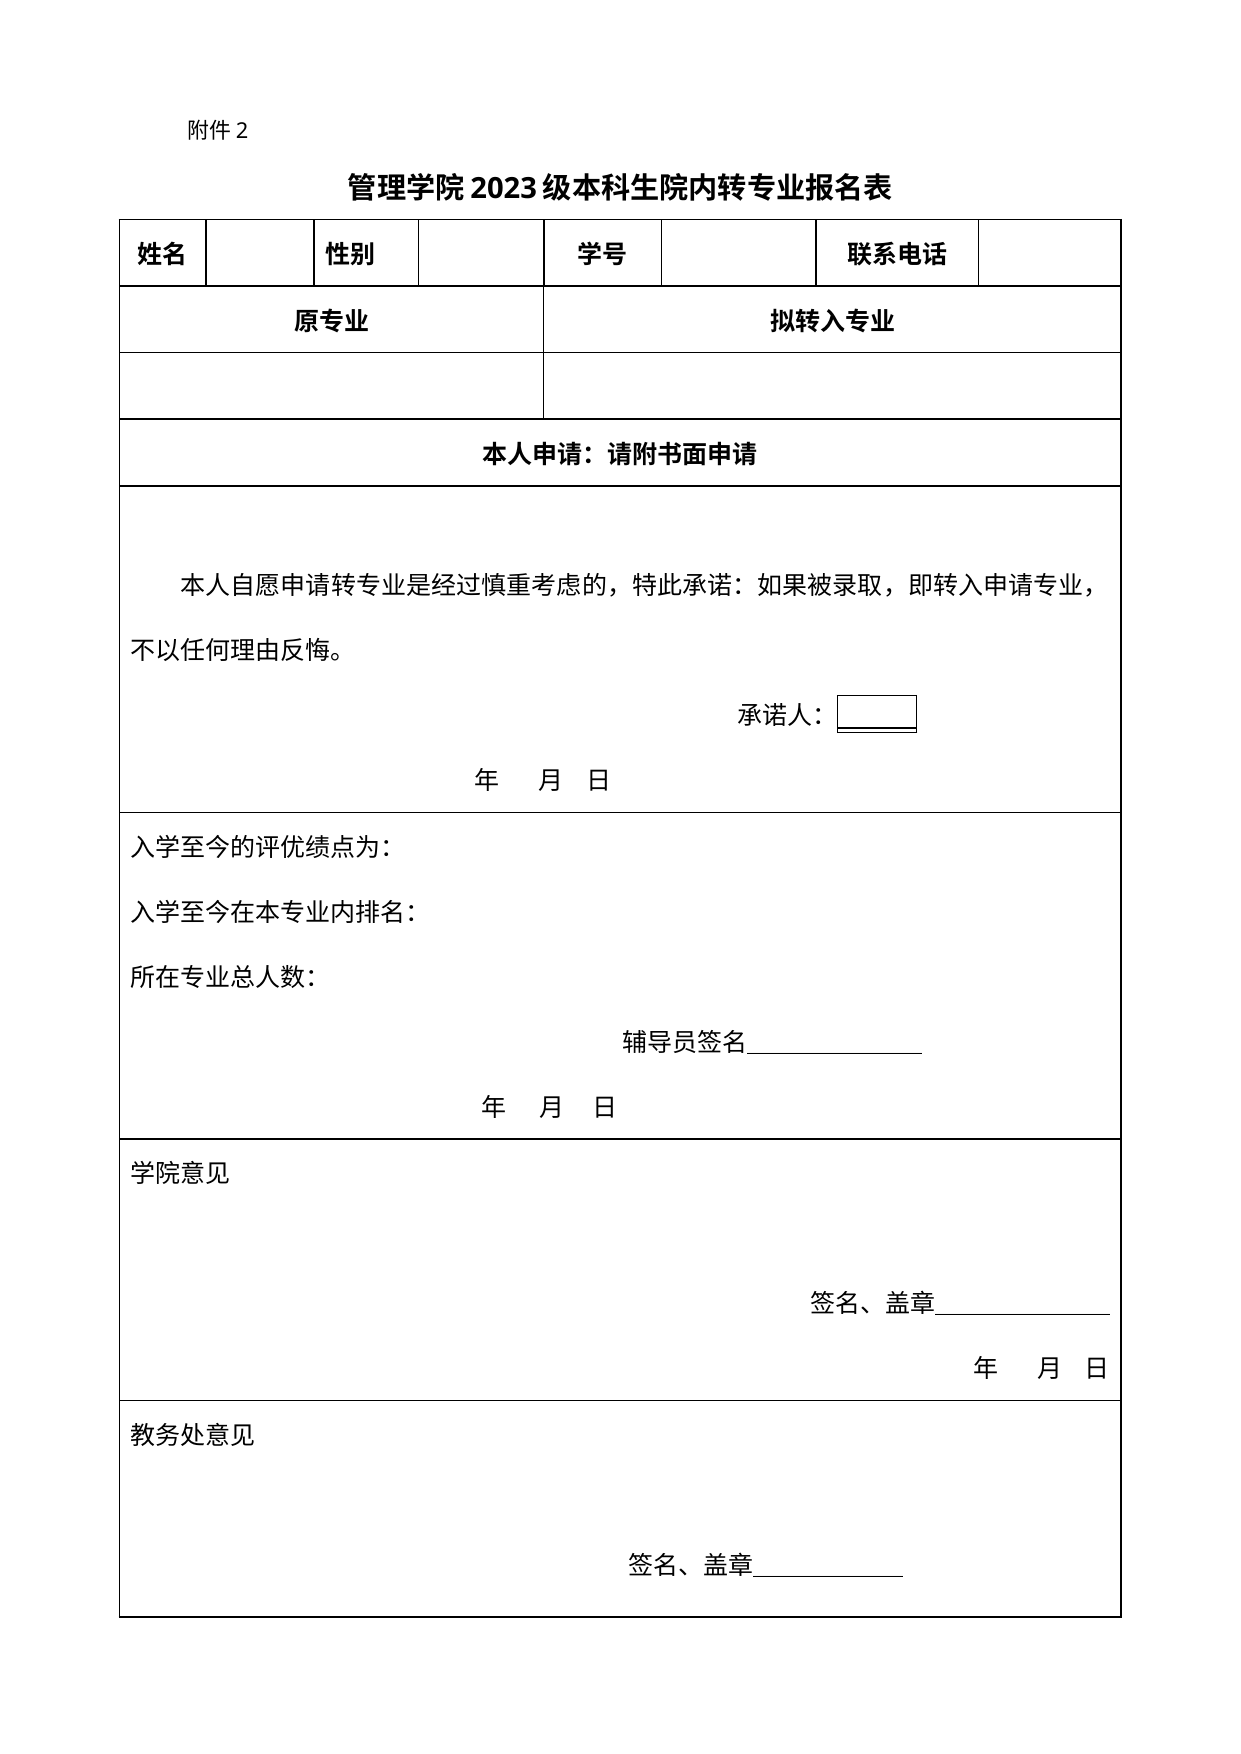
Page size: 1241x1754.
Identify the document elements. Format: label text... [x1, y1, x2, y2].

table_header [662, 220, 815, 285]
table_header 学号 [545, 220, 661, 285]
table_header [207, 220, 313, 285]
table_header 姓名 [120, 220, 205, 285]
text 附件2 [187, 113, 1053, 146]
text 管理学院2023级本科生院内转专业报名表 [187, 154, 1053, 219]
table_cell 拟转入专业 [544, 287, 1120, 352]
table_cell 原专业 [120, 287, 543, 352]
table_cell [120, 353, 543, 418]
table_cell 本人申请：请附书面申请 [120, 420, 1120, 485]
table_header 性别 [315, 220, 418, 285]
table_cell 入学至今的评优绩点为： 入学至今在本专业内排名： 所在专业总人数： 辅导员签名＿＿＿＿＿＿＿ 年 月 日 [120, 813, 1120, 1138]
table_cell 学院意见 签名、盖章＿＿＿＿＿＿＿ 年 月 日 [120, 1140, 1120, 1399]
table_header [419, 220, 543, 285]
table_cell 本人自愿申请转专业是经过慎重考虑的，特此承诺：如果被录取，即转入申请专业，不以任何理由反悔。 承诺人： 年 月 日 [120, 487, 1120, 811]
table_cell [544, 353, 1120, 418]
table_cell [120, 1401, 1120, 1616]
table_header [979, 220, 1120, 285]
table_header 联系电话 [817, 220, 978, 285]
